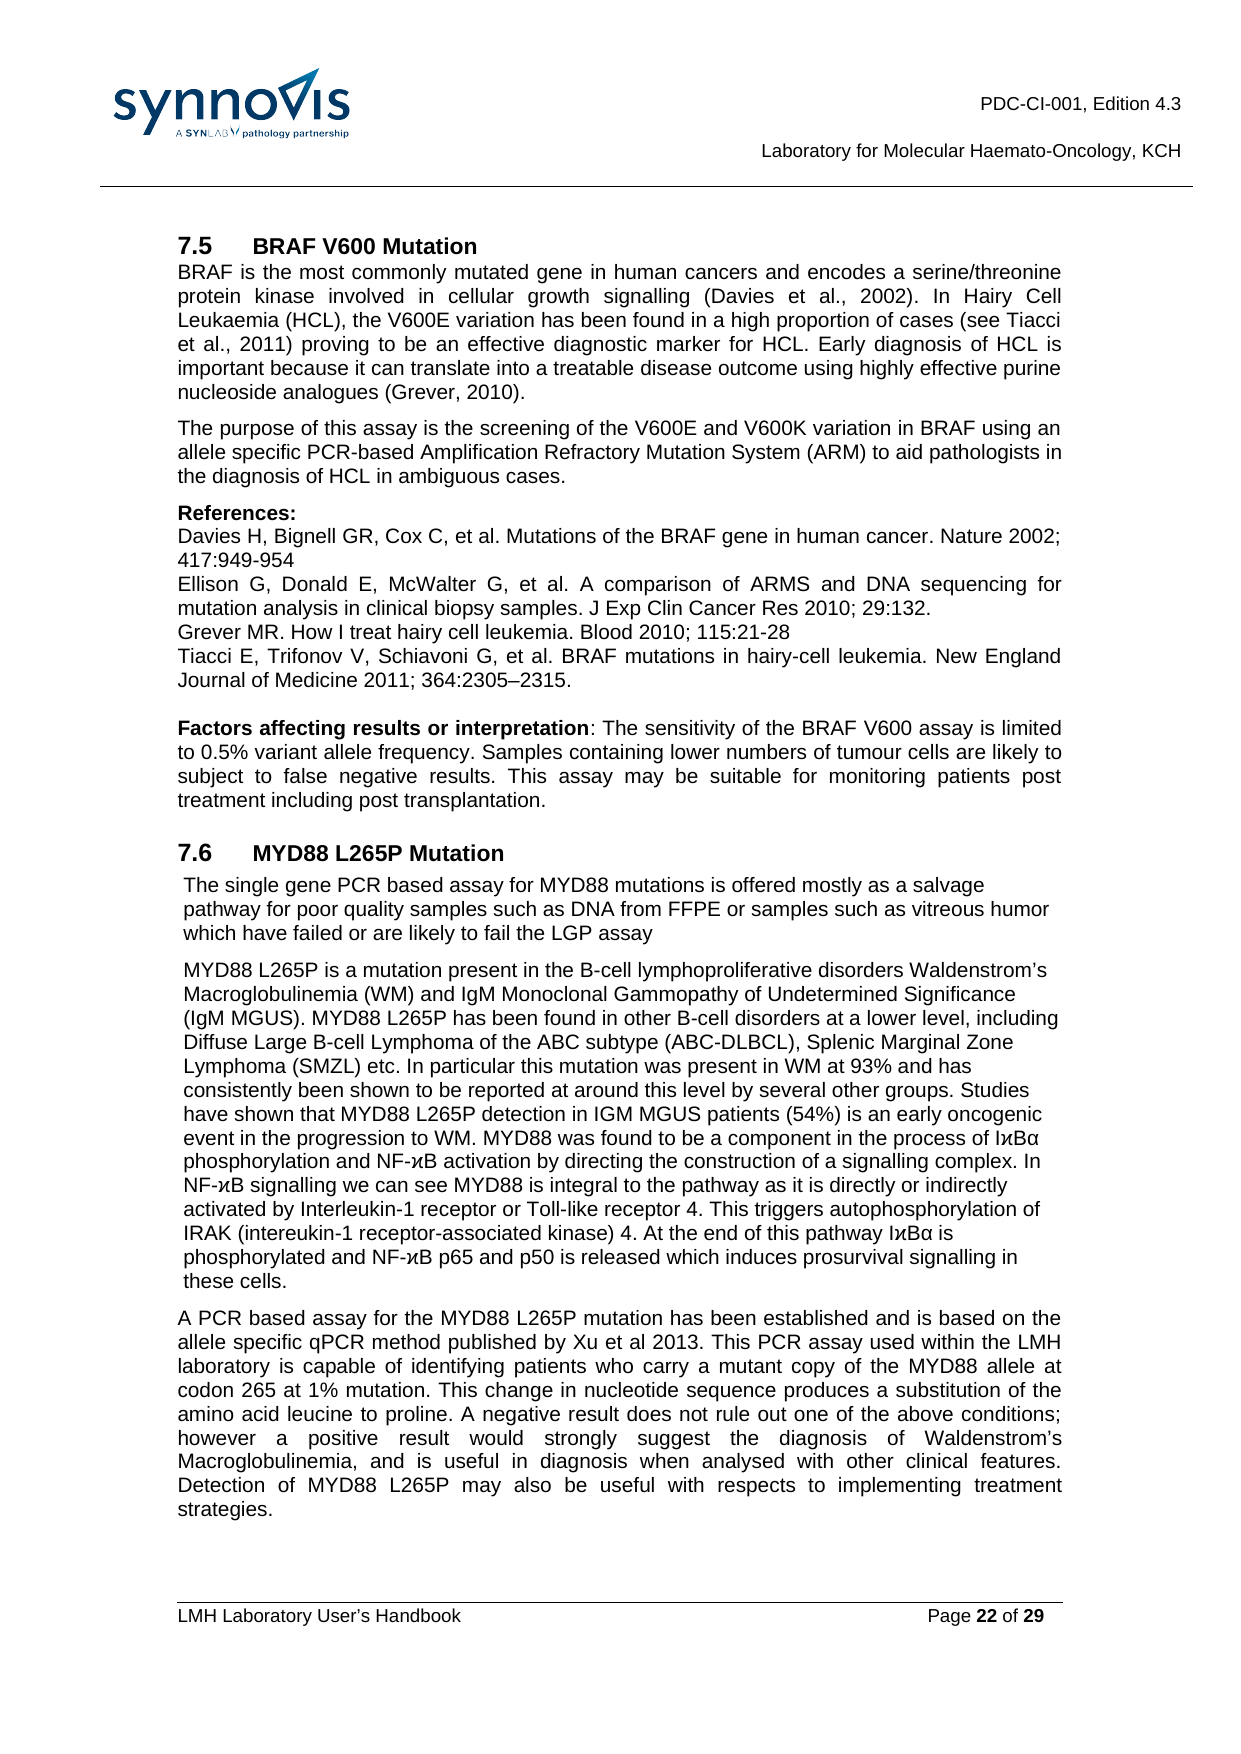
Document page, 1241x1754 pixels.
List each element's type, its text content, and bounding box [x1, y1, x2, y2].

text Tiacci E, Trifonov V, Schiavoni G, et al. BRAF mutations in hairy-cell leukemia. New England Journal of Medicine 2011; 364:2305–2315. [177, 644, 1063, 692]
list MYD88 L265P is a mutation present in the B-cell lymphoproliferative disorders Waldenstrom’s Macroglobulinemia (WM) and IgM Monoclonal Gammopathy of Undetermined Significance (IgM MGUS). MYD88 L265P has been found in other B-cell disorders at a lower level, including Diffuse Large B-cell Lymphoma of the ABC subtype (ABC-DLBCL), Splenic Marginal Zone Lymphoma (SMZL) etc. In particular this mutation was present in WM at 93% and has consistently been shown to be reported at around this level by several other groups. Studies have shown that MYD88 L265P detection in IGM MGUS patients (54%) is an early oncogenic event in the progression to WM. MYD88 was found to be a component in the process of IϰBα phosphorylation and NF-ϰB activation by directing the construction of a signalling complex. In NF-ϰB signalling we can see MYD88 is integral to the pathway as it is directly or indirectly activated by Interleukin-1 receptor or Toll-like receptor 4. This triggers autophosphorylation of IRAK (intereukin-1 receptor-associated kinase) 4. At the end of this pathway IϰBα is phosphorylated and NF-ϰB p65 and p50 is released which induces prosurvival signalling in these cells. [183, 958, 1063, 1293]
text BRAF is the most commonly mutated gene in human cancers and encodes a serine/threonine protein kinase involved in cellular growth signalling (Davies et al., 2002). In Hairy Cell Leukaemia (HCL), the V600E variation has been found in a high proportion of cases (see Tiacci et al., 2011) proving to be an effective diagnostic marker for HCL. Early diagnosis of HCL is important because it can translate into a treatable disease outcome using highly effective purine nucleoside analogues (Grever, 2010). [177, 260, 1063, 403]
subtitle BRAF V600 Mutation [177, 231, 1063, 260]
text Davies H, Bignell GR, Cox C, et al. Mutations of the BRAF gene in human cancer. Nature 2002; 417:949-954 [177, 524, 1063, 572]
text References: [177, 500, 1063, 524]
text The purpose of this assay is the screening of the V600E and V600K variation in BRAF using an allele specific PCR-based Amplification Refractory Mutation System (ARM) to aid pathologists in the diagnosis of HCL in ambiguous cases. [177, 416, 1063, 488]
text Factors affecting results or interpretation: The sensitivity of the BRAF V600 assay is limited to 0.5% variant allele frequency. Samples containing lower numbers of tumour cells are likely to subject to false negative results. This assay may be suitable for monitoring patients post treatment including post transplantation. [177, 716, 1063, 812]
text A PCR based assay for the MYD88 L265P mutation has been established and is based on the allele specific qPCR method published by Xu et al 2013. This PCR assay used within the LMH laboratory is capable of identifying patients who carry a mutant copy of the MYD88 allele at codon 265 at 1% mutation. This change in nucleotide sequence produces a substitution of the amino acid leucine to proline. A negative result does not rule out one of the above conditions; however a positive result would strongly suggest the diagnosis of Waldenstrom’s Macroglobulinemia, and is useful in diagnosis when analysed with other clinical features. Detection of MYD88 L265P may also be useful with respects to implementing treatment strategies. [177, 1306, 1063, 1521]
text Grever MR. How I treat hairy cell leukemia. Blood 2010; 115:21-28 [177, 620, 1063, 644]
list The single gene PCR based assay for MYD88 mutations is offered mostly as a salvage pathway for poor quality samples such as DNA from FFPE or samples such as vitreous humor which have failed or are likely to fail the LGP assay [183, 873, 1063, 945]
subtitle MYD88 L265P Mutation [177, 838, 1063, 867]
text Ellison G, Donald E, McWalter G, et al. A comparison of ARMS and DNA sequencing for mutation analysis in clinical biopsy samples. J Exp Clin Cancer Res 2010; 29:132. [177, 572, 1063, 620]
